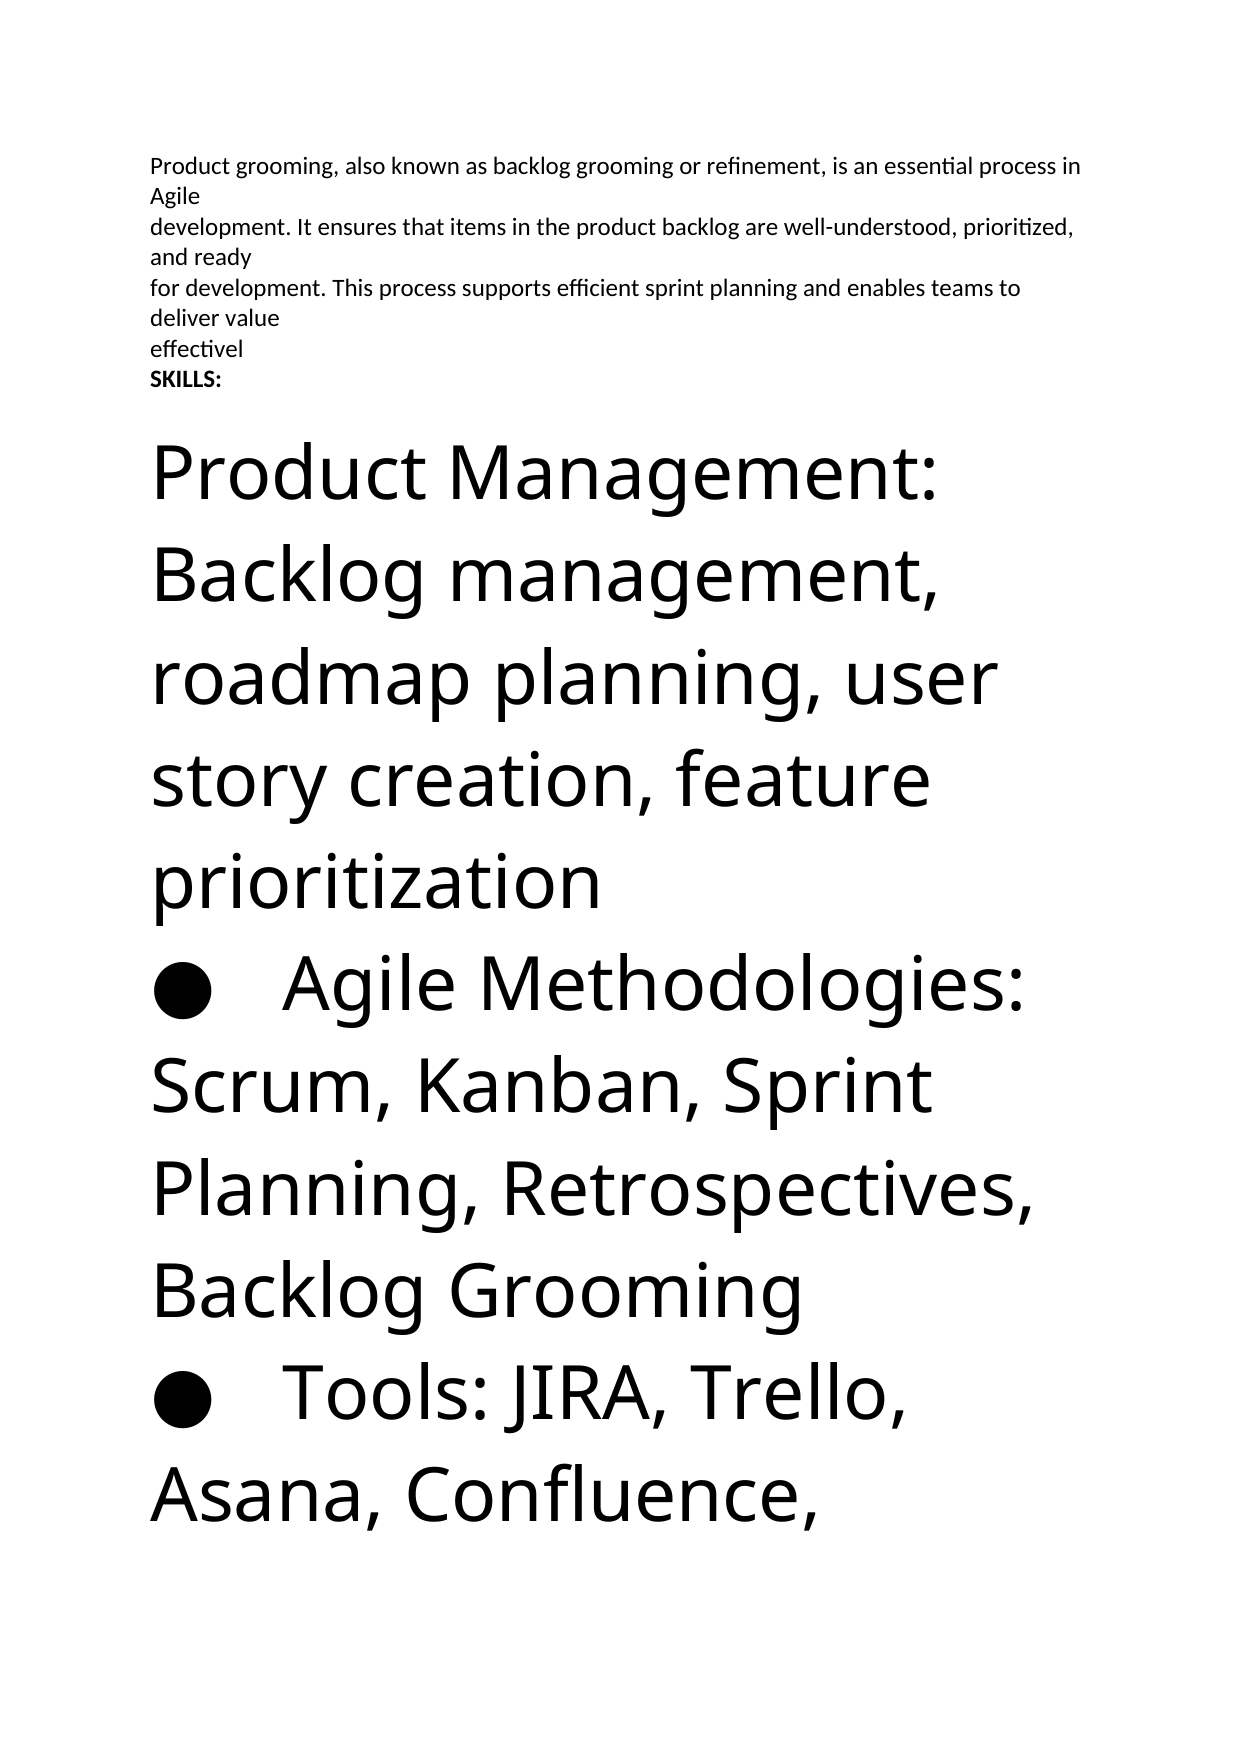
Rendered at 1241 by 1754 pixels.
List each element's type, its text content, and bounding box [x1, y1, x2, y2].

text development. It ensures that items in the product backlog are well-understood, prioritized, and ready [150, 211, 1090, 272]
text effectivel [150, 333, 1090, 364]
text prioritization [150, 828, 1090, 930]
text Product Management: Backlog management, roadmap planning, user story creation, feature [150, 419, 1090, 828]
text SKILLS: [150, 364, 1090, 394]
text ●Agile Methodologies: Scrum, Kanban, Sprint Planning, Retrospectives, Backlog Grooming [150, 930, 1090, 1339]
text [150, 1339, 1090, 1543]
text Product grooming, also known as backlog grooming or refinement, is an essential process in Agile [150, 150, 1090, 211]
text for development. This process supports efficient sprint planning and enables teams to deliver value [150, 272, 1090, 333]
